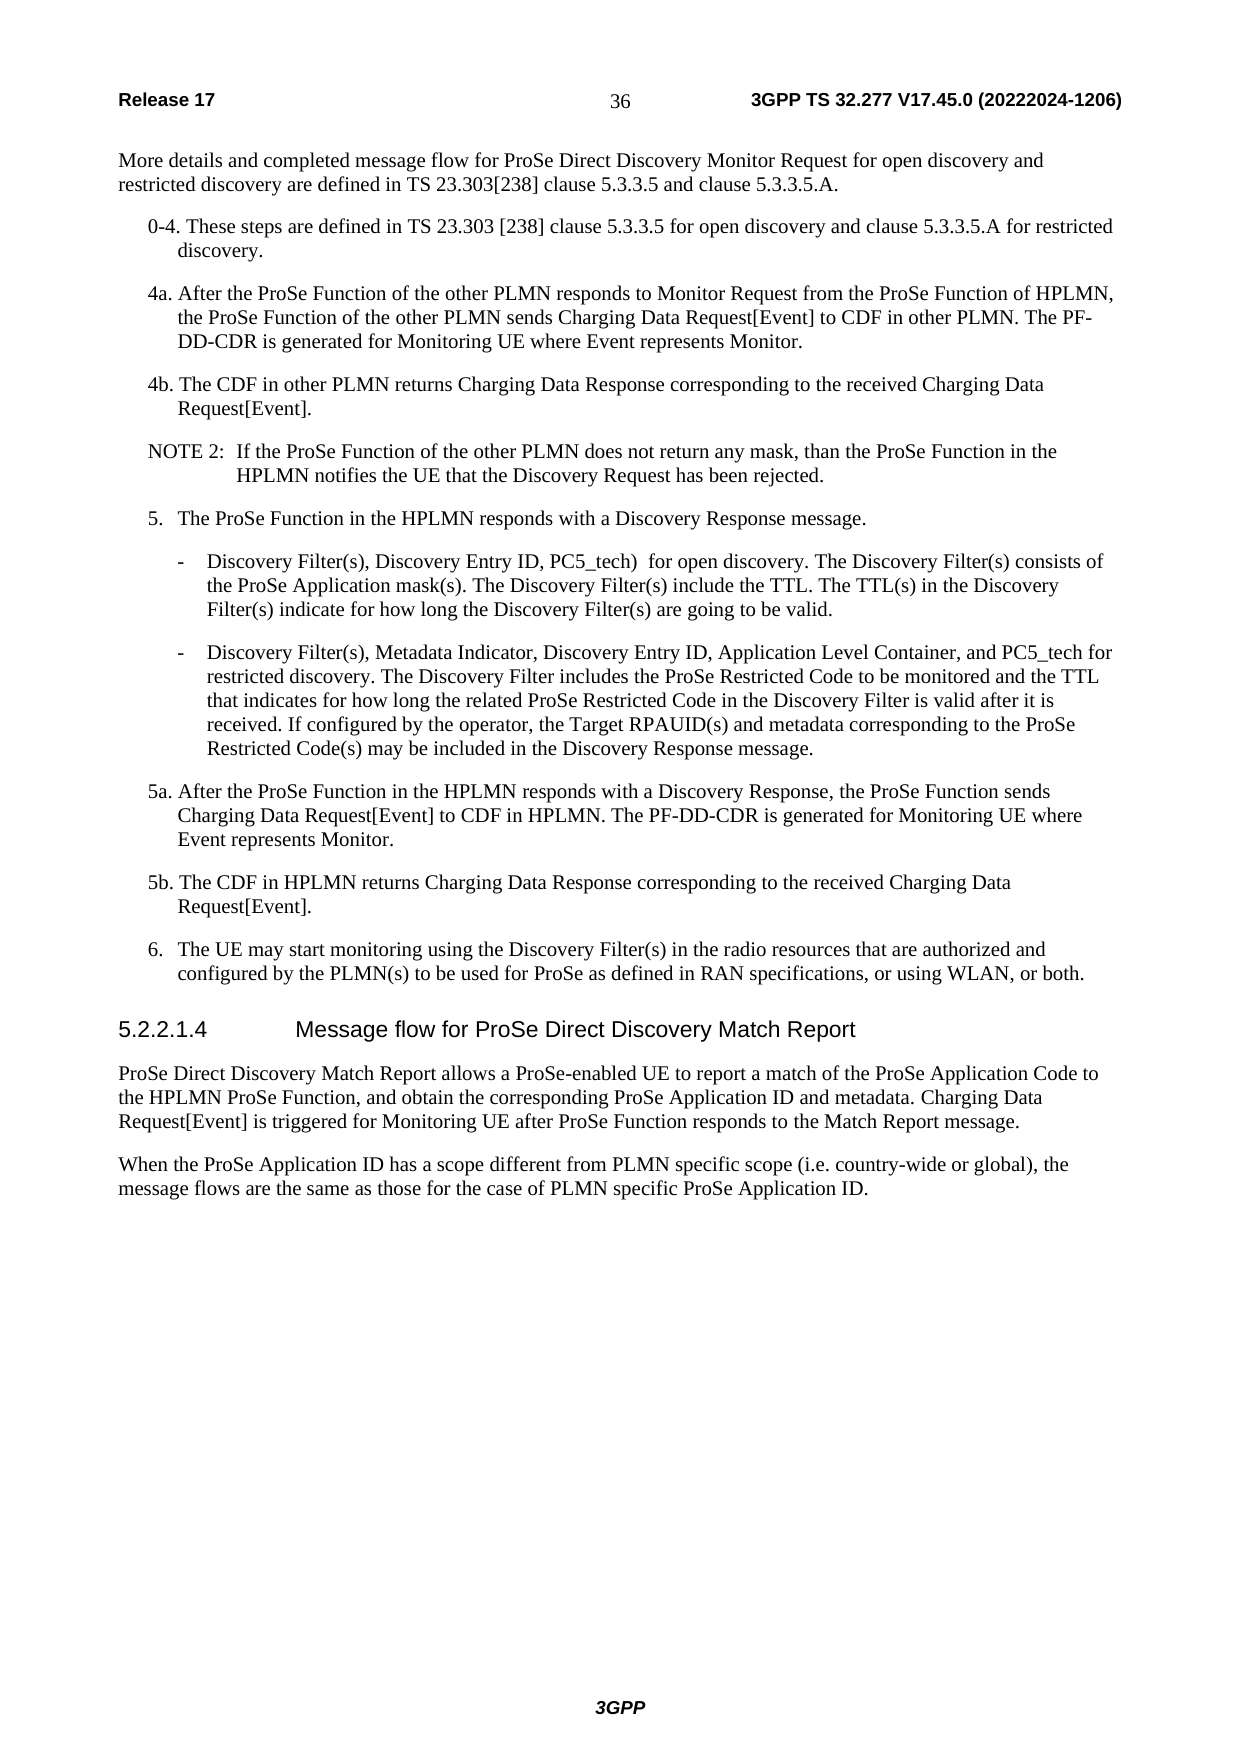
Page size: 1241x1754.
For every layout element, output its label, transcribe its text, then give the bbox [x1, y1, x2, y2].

text More details and completed message flow for ProSe Direct Discovery Monitor Request for open discovery and restricted discovery are defined in TS 23.303[238] clause 5.3.3.5 and clause 5.3.3.5.A. [118, 147, 1122, 196]
text NOTE 2: If the ProSe Function of the other PLMN does not return any mask, than the ProSe Function in the HPLMN notifies the UE that the Discovery Request has been rejected. [148, 439, 1122, 487]
subtitle 5.2.2.1.4 Message flow for ProSe Direct Discovery Match Report [118, 1016, 1122, 1042]
text 5b. The CDF in HPLMN returns Charging Data Response corresponding to the received Charging Data Request[Event]. [148, 870, 1122, 918]
text 5. The ProSe Function in the HPLMN responds with a Discovery Response message. [148, 506, 1122, 530]
text 6. The UE may start monitoring using the Discovery Filter(s) in the radio resources that are authorized and configured by the PLMN(s) to be used for ProSe as defined in RAN specifications, or using WLAN, or both. [148, 937, 1122, 985]
text - Discovery Filter(s), Discovery Entry ID, PC5_tech) for open discovery. The Discovery Filter(s) consists of the ProSe Application mask(s). The Discovery Filter(s) include the TTL. The TTL(s) in the Discovery Filter(s) indicate for how long the Discovery Filter(s) are going to be valid. [177, 549, 1122, 621]
text 5a. After the ProSe Function in the HPLMN responds with a Discovery Response, the ProSe Function sends Charging Data Request[Event] to CDF in HPLMN. The PF-DD-CDR is generated for Monitoring UE where Event represents Monitor. [148, 779, 1122, 851]
text 4b. The CDF in other PLMN returns Charging Data Response corresponding to the received Charging Data Request[Event]. [148, 372, 1122, 420]
text 4a. After the ProSe Function of the other PLMN responds to Monitor Request from the ProSe Function of HPLMN, the ProSe Function of the other PLMN sends Charging Data Request[Event] to CDF in other PLMN. The PF-DD-CDR is generated for Monitoring UE where Event represents Monitor. [148, 281, 1122, 353]
text When the ProSe Application ID has a scope different from PLMN specific scope (i.e. country-wide or global), the message flows are the same as those for the case of PLMN specific ProSe Application ID. [118, 1152, 1122, 1200]
text - Discovery Filter(s), Metadata Indicator, Discovery Entry ID, Application Level Container, and PC5_tech for restricted discovery. The Discovery Filter includes the ProSe Restricted Code to be monitored and the TTL that indicates for how long the related ProSe Restricted Code in the Discovery Filter is valid after it is received. If configured by the operator, the Target RPAUID(s) and metadata corresponding to the ProSe Restricted Code(s) may be included in the Discovery Response message. [177, 640, 1122, 760]
text ProSe Direct Discovery Match Report allows a ProSe-enabled UE to report a match of the ProSe Application Code to the HPLMN ProSe Function, and obtain the corresponding ProSe Application ID and metadata. Charging Data Request[Event] is triggered for Monitoring UE after ProSe Function responds to the Match Report message. [118, 1061, 1122, 1133]
text 0-4. These steps are defined in TS 23.303 [238] clause 5.3.3.5 for open discovery and clause 5.3.3.5.A for restricted discovery. [148, 214, 1122, 262]
